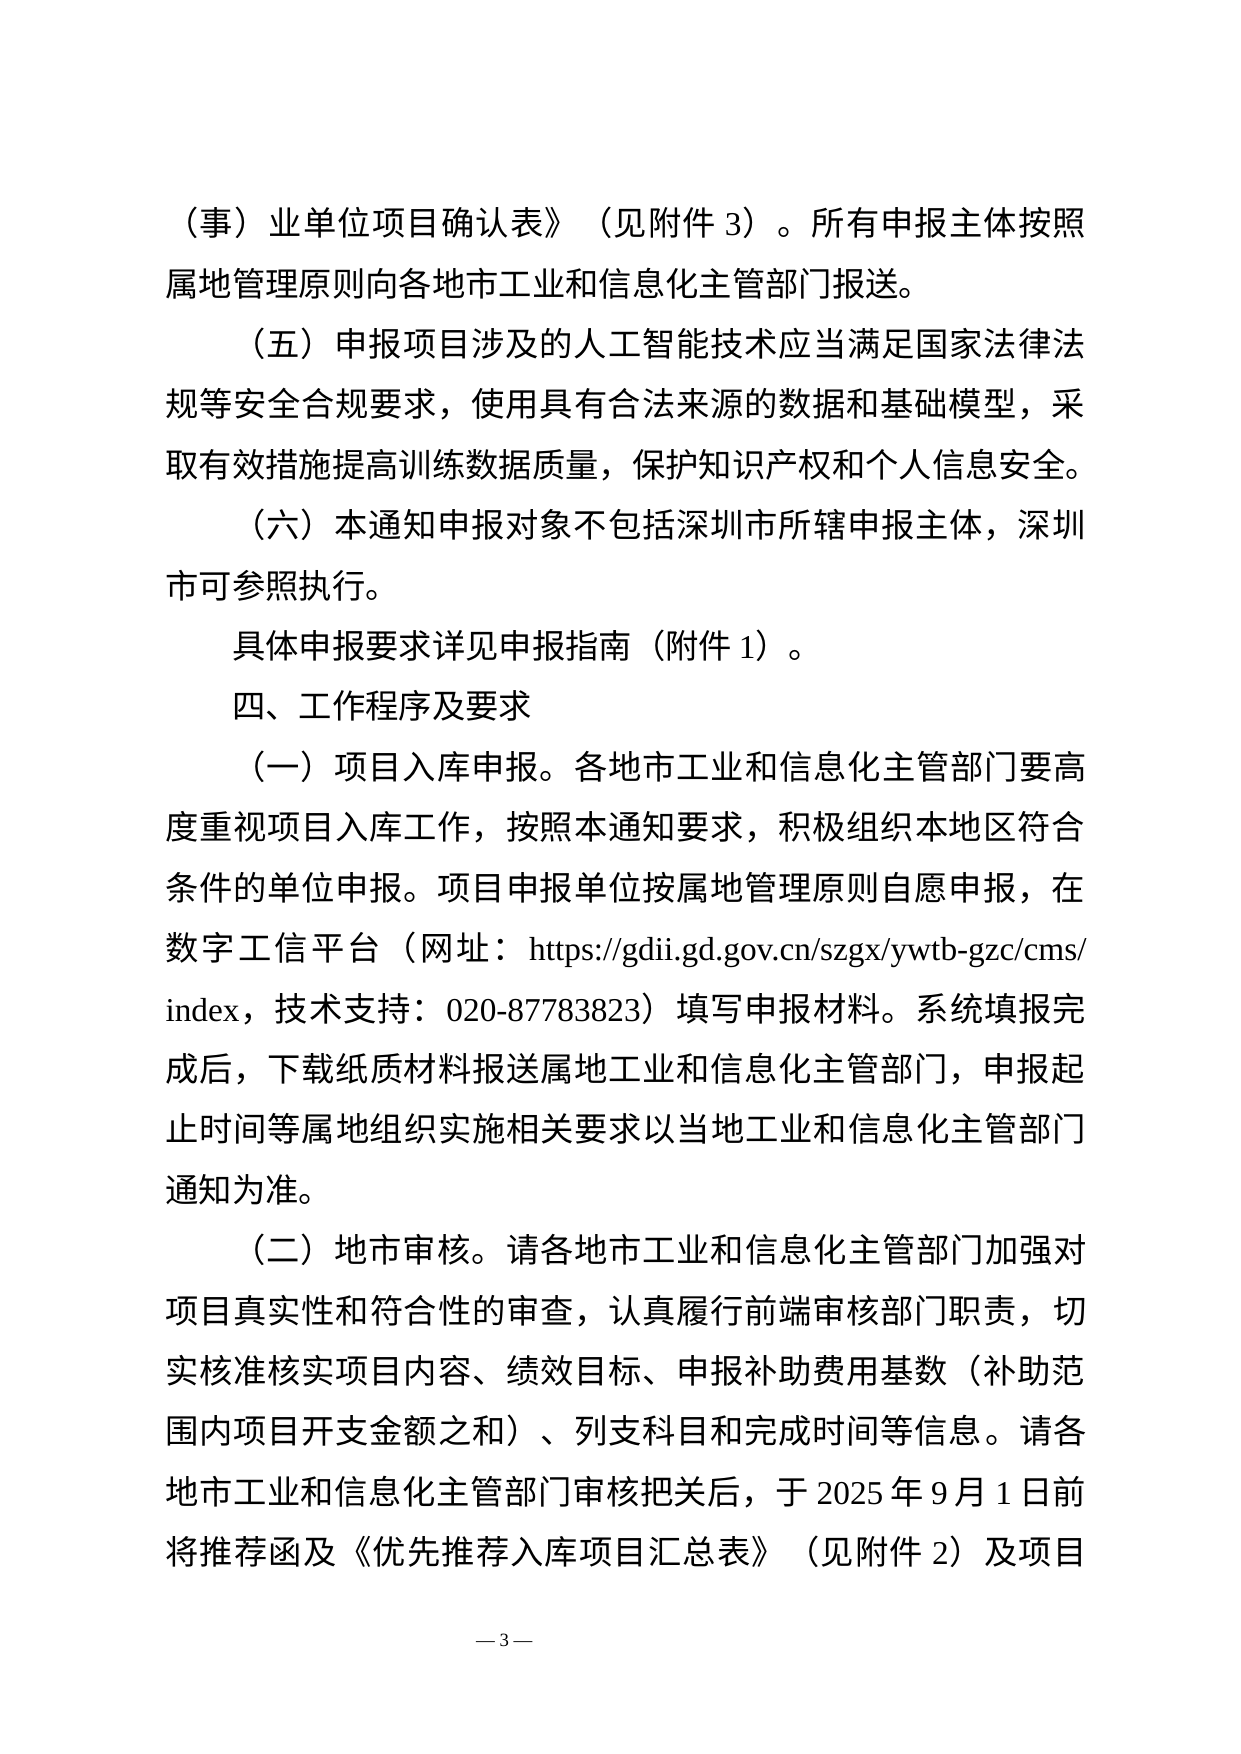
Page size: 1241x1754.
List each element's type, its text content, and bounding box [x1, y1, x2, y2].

text 四、工作程序及要求 [165, 671, 1087, 731]
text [165, 1214, 1087, 1577]
text （六）本通知申报对象不包括深圳市所辖申报主体，深圳市可参照执行。 [165, 489, 1087, 610]
text （五）申报项目涉及的人工智能技术应当满足国家法律法规等安全合规要求，使用具有合法来源的数据和基础模型，采取有效措施提高训练数据质量，保护知识产权和个人信息安全。 [165, 308, 1087, 489]
text 具体申报要求详见申报指南（附件1）。 [165, 610, 1087, 671]
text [165, 187, 1087, 308]
text （一）项目入库申报。各地市工业和信息化主管部门要高度重视项目入库工作，按照本通知要求，积极组织本地区符合条件的单位申报。项目申报单位按属地管理原则自愿申报，在数字工信平台（网址：https://gdii.gd.gov.cn/szgx/ywtb-gzc/cms/index，技术支持：020-87783823）填写申报材料。系统填报完成后，下载纸质材料报送属地工业和信息化主管部门，申报起止时间等属地组织实施相关要求以当地工业和信息化主管部门通知为准。 [165, 731, 1087, 1214]
